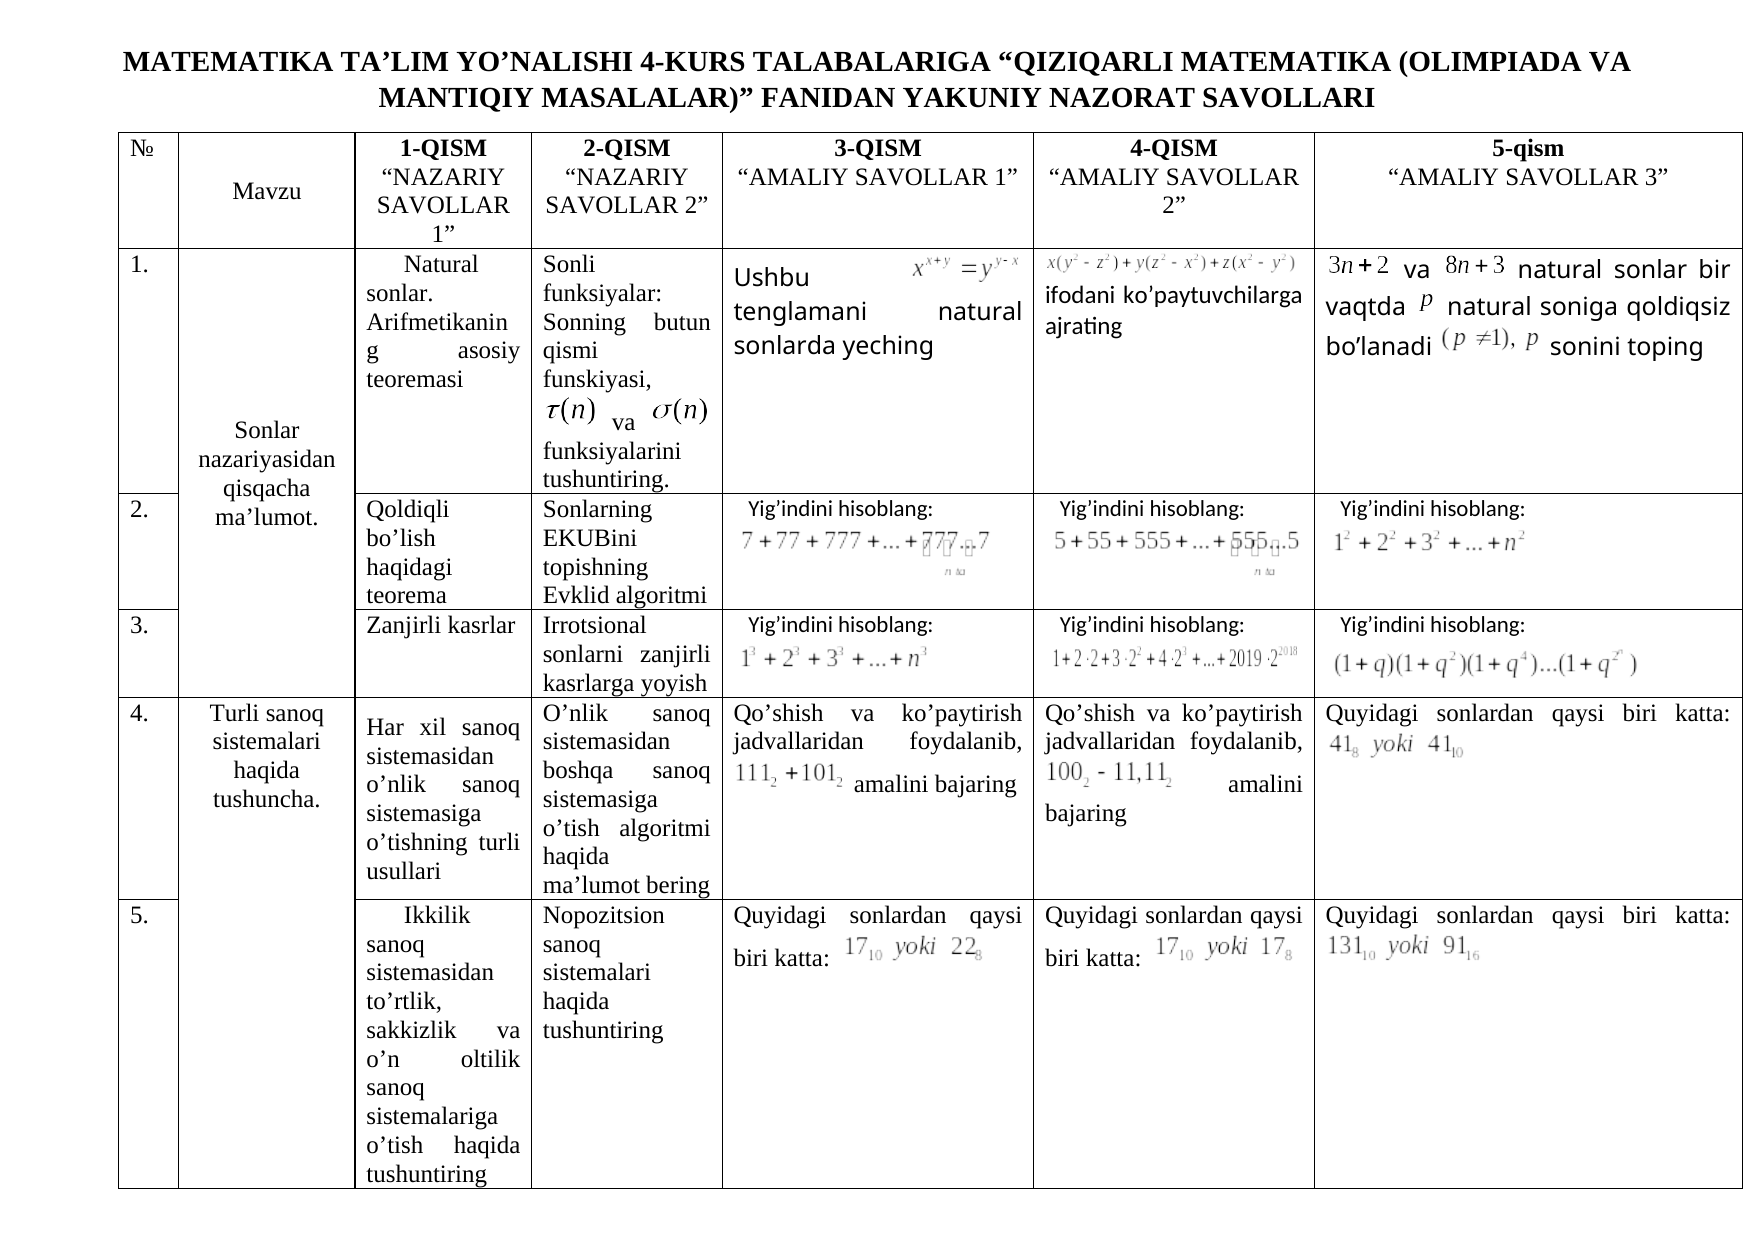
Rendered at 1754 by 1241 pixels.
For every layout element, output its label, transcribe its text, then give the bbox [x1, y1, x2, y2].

table_cell Natural sonlar. Arifmetikaning asosiy teoremasi [356, 249, 531, 493]
text MATEMATIKA TA’LIM YO’NALISHI 4-KURS TALABALARIGA “QIZIQARLI MATEMATIKA (OLIMPIADA VA MANTIQIY MASALALAR)” FANIDAN YAKUNIY NAZORAT SAVOLLARI [118, 44, 1636, 113]
table_cell Sonlar nazariyasidan qisqacha ma’lumot. [179, 249, 354, 697]
table_header Mavzu [179, 133, 354, 248]
table_header 4-QISM “AMALIY SAVOLLAR 2” [1034, 133, 1314, 248]
table_cell Qo’shish va ko’paytirish jadvallaridan foydalanib, amalini bajaring [723, 698, 1033, 899]
table_cell Zanjirli kasrlar [356, 610, 531, 697]
table_cell ifodani ko’paytuvchilarga ajrating [1034, 249, 1314, 493]
table_cell Yig’indini hisoblang: [1034, 610, 1314, 697]
table_cell Turli sanoq sistemalari haqida tushuncha. [179, 698, 354, 1187]
table_cell Har xil sanoq sistemasidan o’nlik sanoq sistemasiga o’tishning turli usullari [356, 698, 531, 899]
table_cell Sonlarning EKUBini topishning Evklid algoritmi [532, 494, 722, 609]
table_cell [119, 698, 178, 899]
table_header 3-QISM “AMALIY SAVOLLAR 1” [723, 133, 1033, 248]
table_cell Quyidagi sonlardan qaysi biri katta: [723, 900, 1033, 1187]
table_cell Qo’shish va ko’paytirish jadvallaridan foydalanib, amalini bajaring [1034, 698, 1314, 899]
table_cell Yig’indini hisoblang: [1315, 494, 1742, 609]
table_cell [119, 900, 178, 1187]
table_cell Yig’indini hisoblang: [1315, 610, 1742, 697]
table_cell Sonli funksiyalar: Sonning butun qismi funskiyasi, va funksiyalarini tushuntiring. [532, 249, 722, 493]
table_header 5-qism “AMALIY SAVOLLAR 3” [1315, 133, 1742, 248]
table_cell [119, 249, 178, 493]
table_cell Ikkilik sanoq sistemasidan to’rtlik, sakkizlik va o’n oltilik sanoq sistemalariga o’tish haqida tushuntiring [356, 900, 531, 1187]
table_cell [119, 610, 178, 697]
table_cell Nopozitsion sanoq sistemalari haqida tushuntiring [532, 900, 722, 1187]
table_cell va natural sonlar bir vaqtda natural soniga qoldiqsiz bo’lanadi sonini toping [1315, 249, 1742, 493]
table_cell Quyidagi sonlardan qaysi biri katta: [1034, 900, 1314, 1187]
table_cell Qoldiqli bo’lish haqidagi teorema [356, 494, 531, 609]
table_cell Quyidagi sonlardan qaysi biri katta: [1315, 900, 1742, 1187]
table_cell Ushbu tenglamani natural sonlarda yeching [723, 249, 1033, 493]
table_header 1-QISM “NAZARIY SAVOLLAR 1” [356, 133, 531, 248]
table_cell O’nlik sanoq sistemasidan boshqa sanoq sistemasiga o’tish algoritmi haqida ma’lumot bering [532, 698, 722, 899]
table_cell Irrotsional sonlarni zanjirli kasrlarga yoyish [532, 610, 722, 697]
table_cell [119, 494, 178, 609]
table_cell Quyidagi sonlardan qaysi biri katta: [1315, 698, 1742, 899]
table_cell Yig’indini hisoblang: [1034, 494, 1314, 609]
table_header № [119, 133, 178, 248]
table_header 2-QISM “NAZARIY SAVOLLAR 2” [532, 133, 722, 248]
table_cell Yig’indini hisoblang: [723, 610, 1033, 697]
table_cell Yig’indini hisoblang: [723, 494, 1033, 609]
